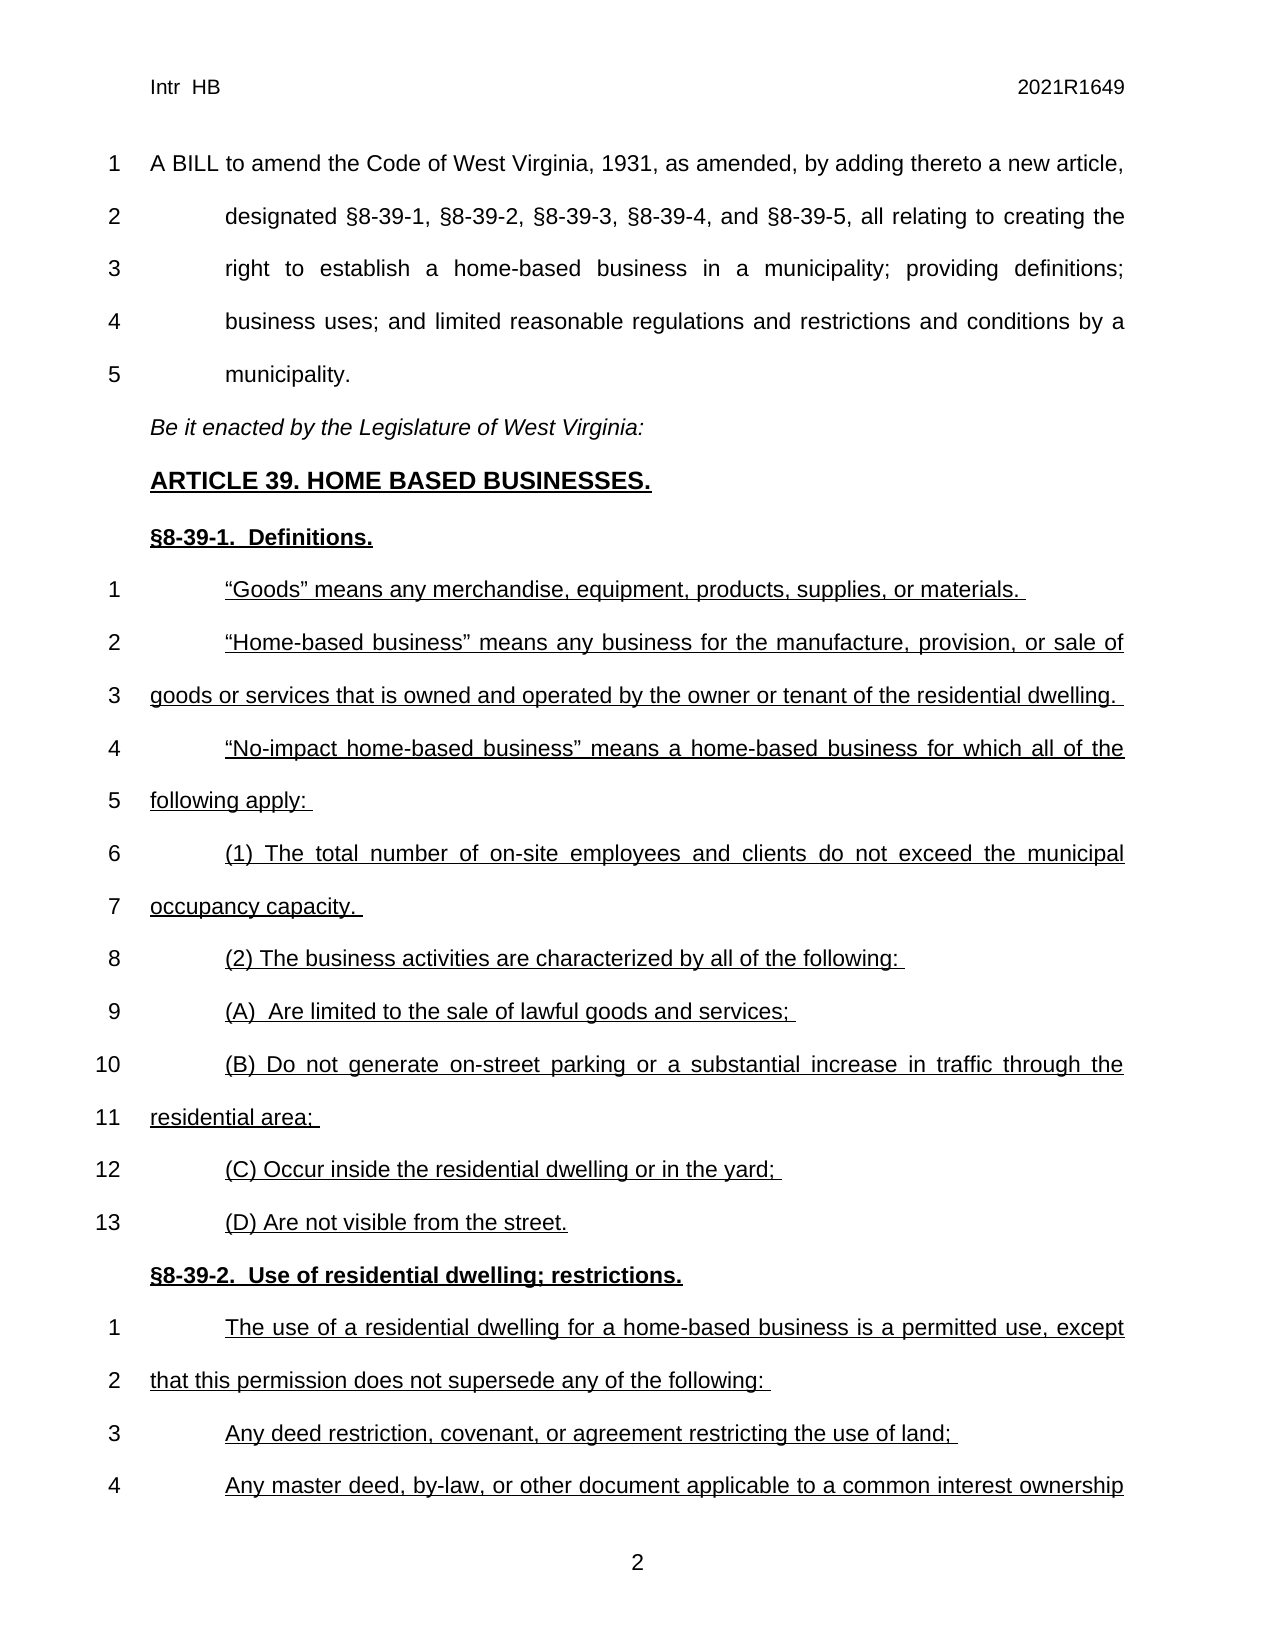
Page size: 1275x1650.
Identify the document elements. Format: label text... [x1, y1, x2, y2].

text “Home-based business” means any business for the manufacture, provision, or sale of goods or services that is owned and operated by the owner or tenant of the residential dwelling. [150, 629, 1125, 708]
title A BILL to amend the Code of West Virginia, 1931, as amended, by adding thereto a new article, designated §8-39-1, §8-39-2, §8-39-3, §8-39-4, and §8-39-5, all relating to creating the right to establish a home-based business in a municipality; providing definitions; business uses; and limited reasonable regulations and restrictions and conditions by a municipality. [150, 150, 1125, 387]
subtitle Article 39. home based businesses. [150, 466, 1125, 495]
subtitle §8-39-1. Definitions. [150, 524, 1125, 550]
text “Goods” means any merchandise, equipment, products, supplies, or materials. [150, 576, 1125, 603]
text The use of a residential dwelling for a home-based business is a permitted use, except that this permission does not supersede any of the following: [150, 1314, 1125, 1393]
text (D) Are not visible from the street. [150, 1209, 1125, 1235]
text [150, 1472, 1125, 1499]
text Be it enacted by the Legislature of West Virginia: [150, 413, 1125, 440]
subtitle §8-39-2. Use of residential dwelling; restrictions. [150, 1262, 1125, 1288]
text Any deed restriction, covenant, or agreement restricting the use of land; [150, 1420, 1125, 1446]
text (2) The business activities are characterized by all of the following: [150, 945, 1125, 972]
text (A) Are limited to the sale of lawful goods and services; [150, 998, 1125, 1024]
text “No-impact home-based business” means a home-based business for which all of the following apply: [150, 734, 1125, 814]
text (1) The total number of on-site employees and clients do not exceed the municipal occupancy capacity. [150, 840, 1125, 919]
text (C) Occur inside the residential dwelling or in the yard; [150, 1156, 1125, 1183]
text (B) Do not generate on-street parking or a substantial increase in traffic through the residential area; [150, 1051, 1125, 1130]
